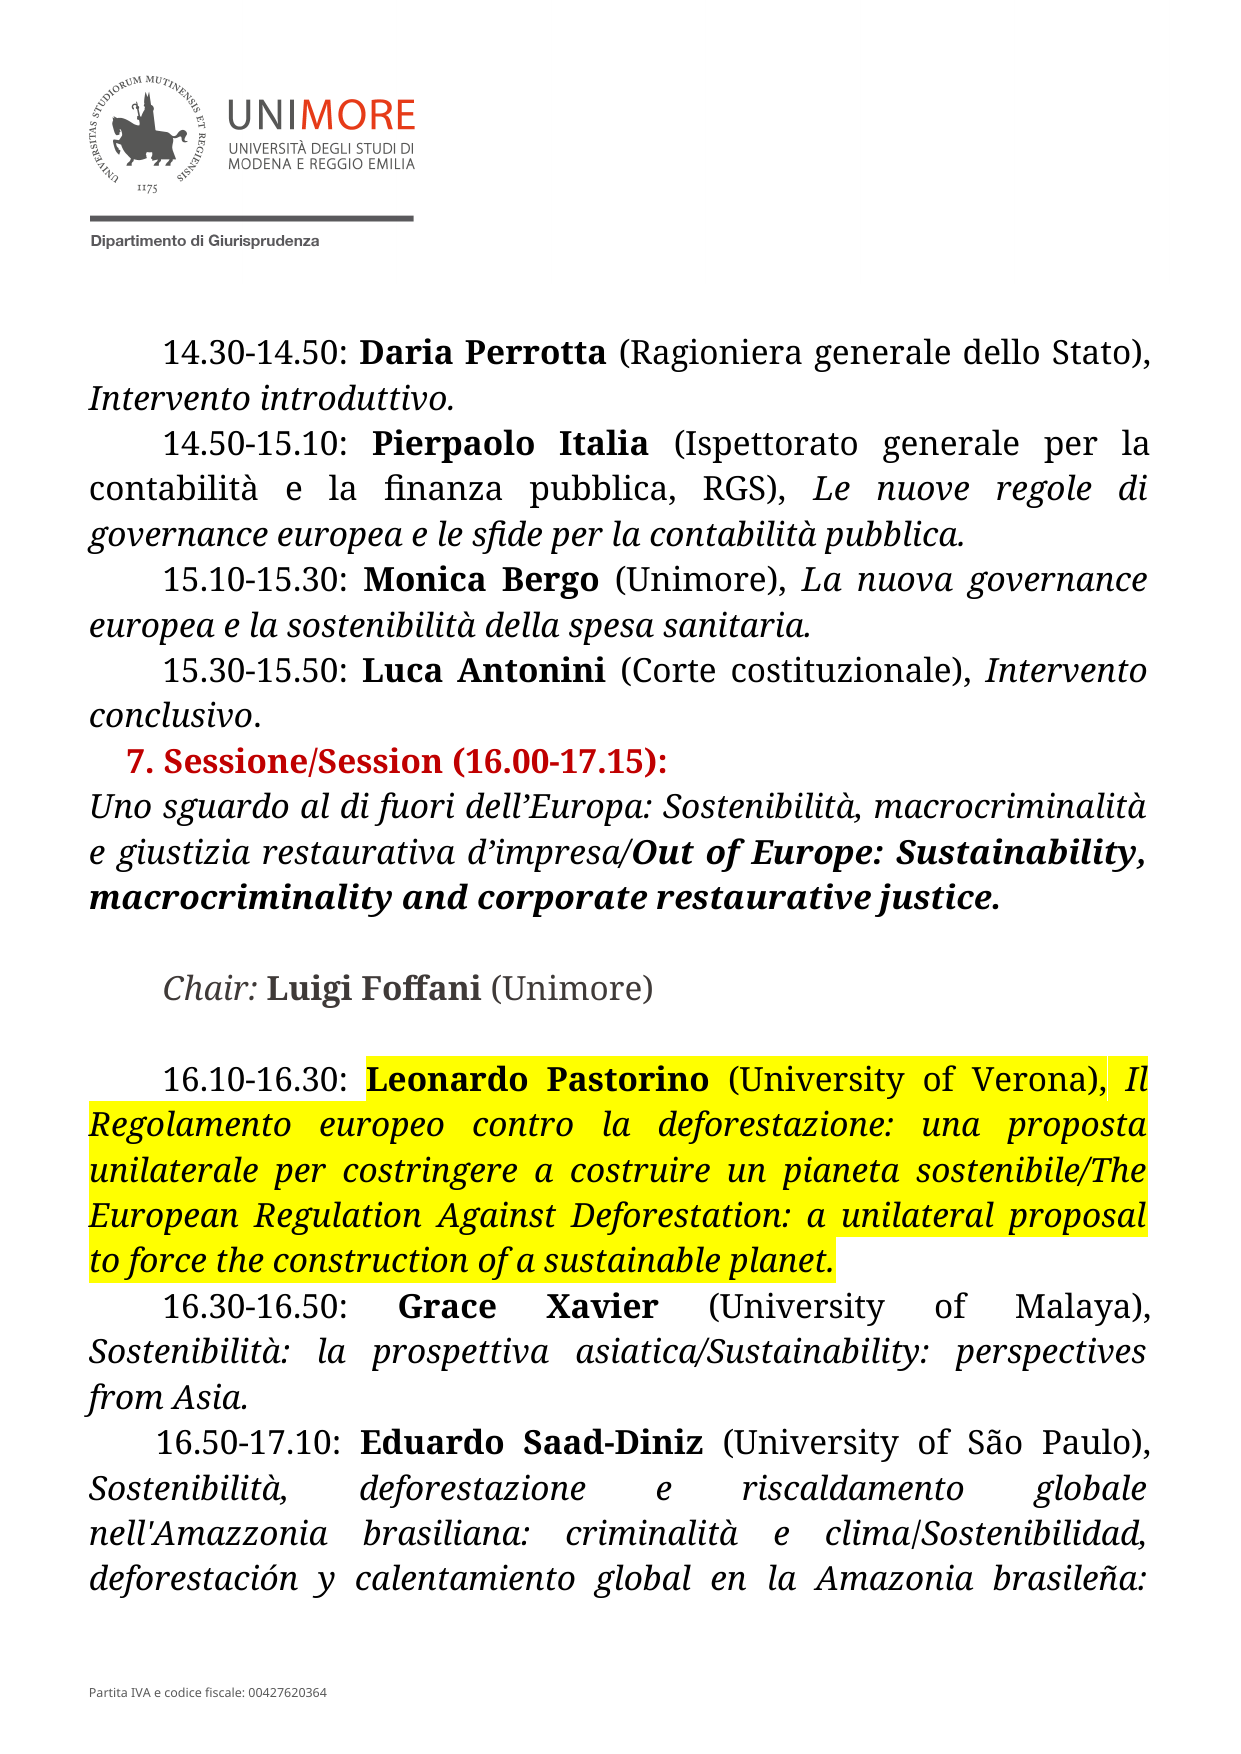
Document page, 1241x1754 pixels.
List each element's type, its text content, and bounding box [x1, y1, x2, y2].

picture [88, 0, 1241, 284]
text 16.30-16.50: Grace Xavier (University of Malaya), Sostenibilità: la prospettiva asiatica/Sustainability: perspectives from Asia. [89, 1283, 1152, 1419]
text Chair: Luigi Foffani (Unimore) [89, 965, 1152, 1010]
text Uno sguardo al di fuori dell’Europa: Sostenibilità, macrocriminalità e giustizia restaurativa d’impresa/Out of Europe: Sustainability, macrocriminality and corporate restaurative justice. [89, 783, 1152, 919]
text 15.30-15.50: Luca Antonini (Corte costituzionale), Intervento conclusivo. [89, 647, 1152, 738]
text 14.50-15.10: Pierpaolo Italia (Ispettorato generale per la contabilità e la finanza pubblica, RGS), Le nuove regole di governance europea e le sfide per la contabilità pubblica. [89, 420, 1152, 556]
list Sessione/Session (16.00-17.15): [126, 738, 1152, 783]
text 16.10-16.30: Leonardo Pastorino (University of Verona), Il Regolamento europeo contro la deforestazione: una proposta unilaterale per costringere a costruire un pianeta sostenibile/The European Regulation Against Deforestation: a unilateral proposal to force the construction of a sustainable planet. [836, 1056, 1152, 1283]
text 15.10-15.30: Monica Bergo (Unimore), La nuova governance europea e la sostenibilità della spesa sanitaria. [89, 556, 1152, 647]
text 14.30-14.50: Daria Perrotta (Ragioniera generale dello Stato), Intervento introduttivo. [89, 329, 1152, 420]
